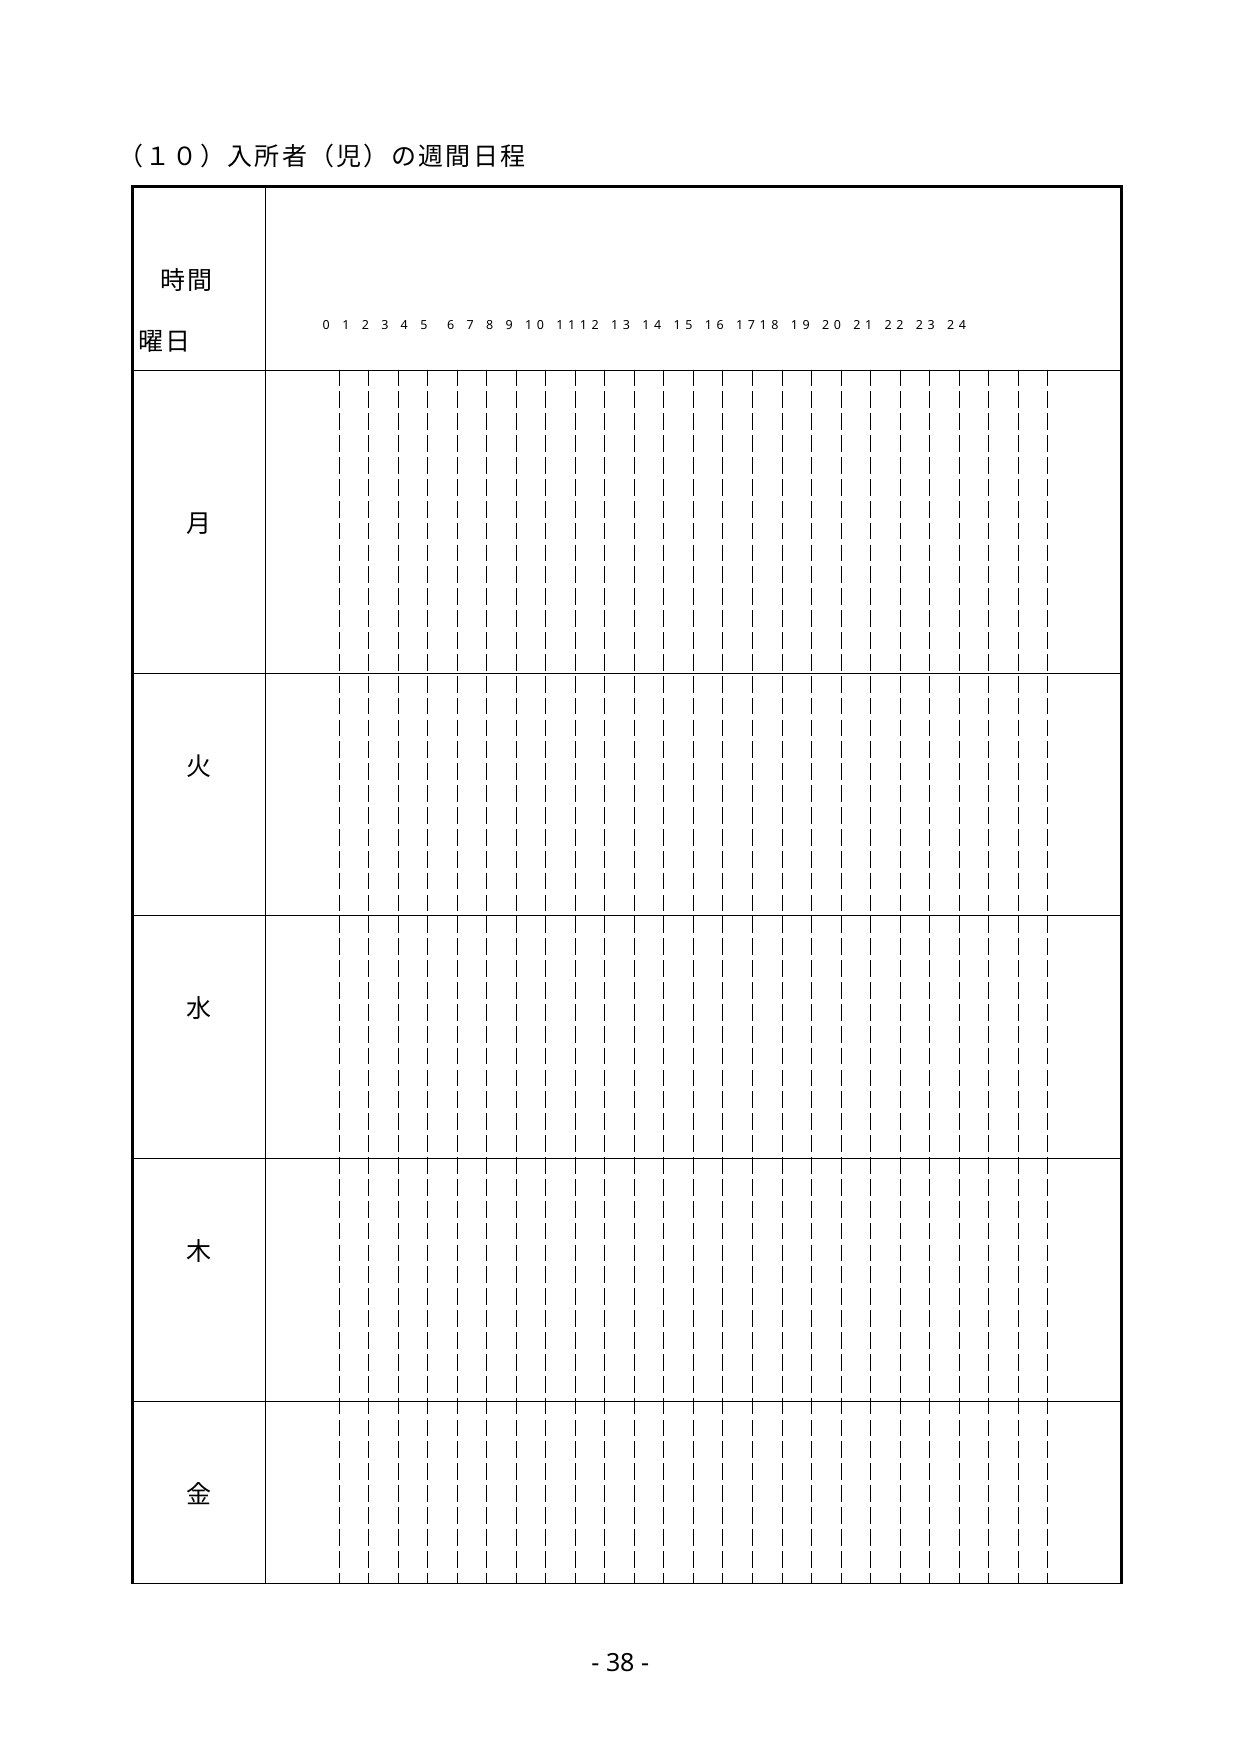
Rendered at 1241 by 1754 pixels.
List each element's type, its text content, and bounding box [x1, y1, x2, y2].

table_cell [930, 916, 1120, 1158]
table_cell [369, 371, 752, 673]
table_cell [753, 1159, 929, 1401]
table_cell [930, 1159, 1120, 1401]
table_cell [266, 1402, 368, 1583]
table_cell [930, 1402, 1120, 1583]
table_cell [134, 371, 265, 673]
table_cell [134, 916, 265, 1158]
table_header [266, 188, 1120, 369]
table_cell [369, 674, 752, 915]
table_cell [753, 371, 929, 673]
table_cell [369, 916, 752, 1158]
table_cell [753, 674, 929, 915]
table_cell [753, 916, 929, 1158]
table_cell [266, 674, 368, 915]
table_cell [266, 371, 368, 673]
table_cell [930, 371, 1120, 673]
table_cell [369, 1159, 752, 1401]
text （１０）入所者（児）の週間日程 [118, 125, 1122, 185]
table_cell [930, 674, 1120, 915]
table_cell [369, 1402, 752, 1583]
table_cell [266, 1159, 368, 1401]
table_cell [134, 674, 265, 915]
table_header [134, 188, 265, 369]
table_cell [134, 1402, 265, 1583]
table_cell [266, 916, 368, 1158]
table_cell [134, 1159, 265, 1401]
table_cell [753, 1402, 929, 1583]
